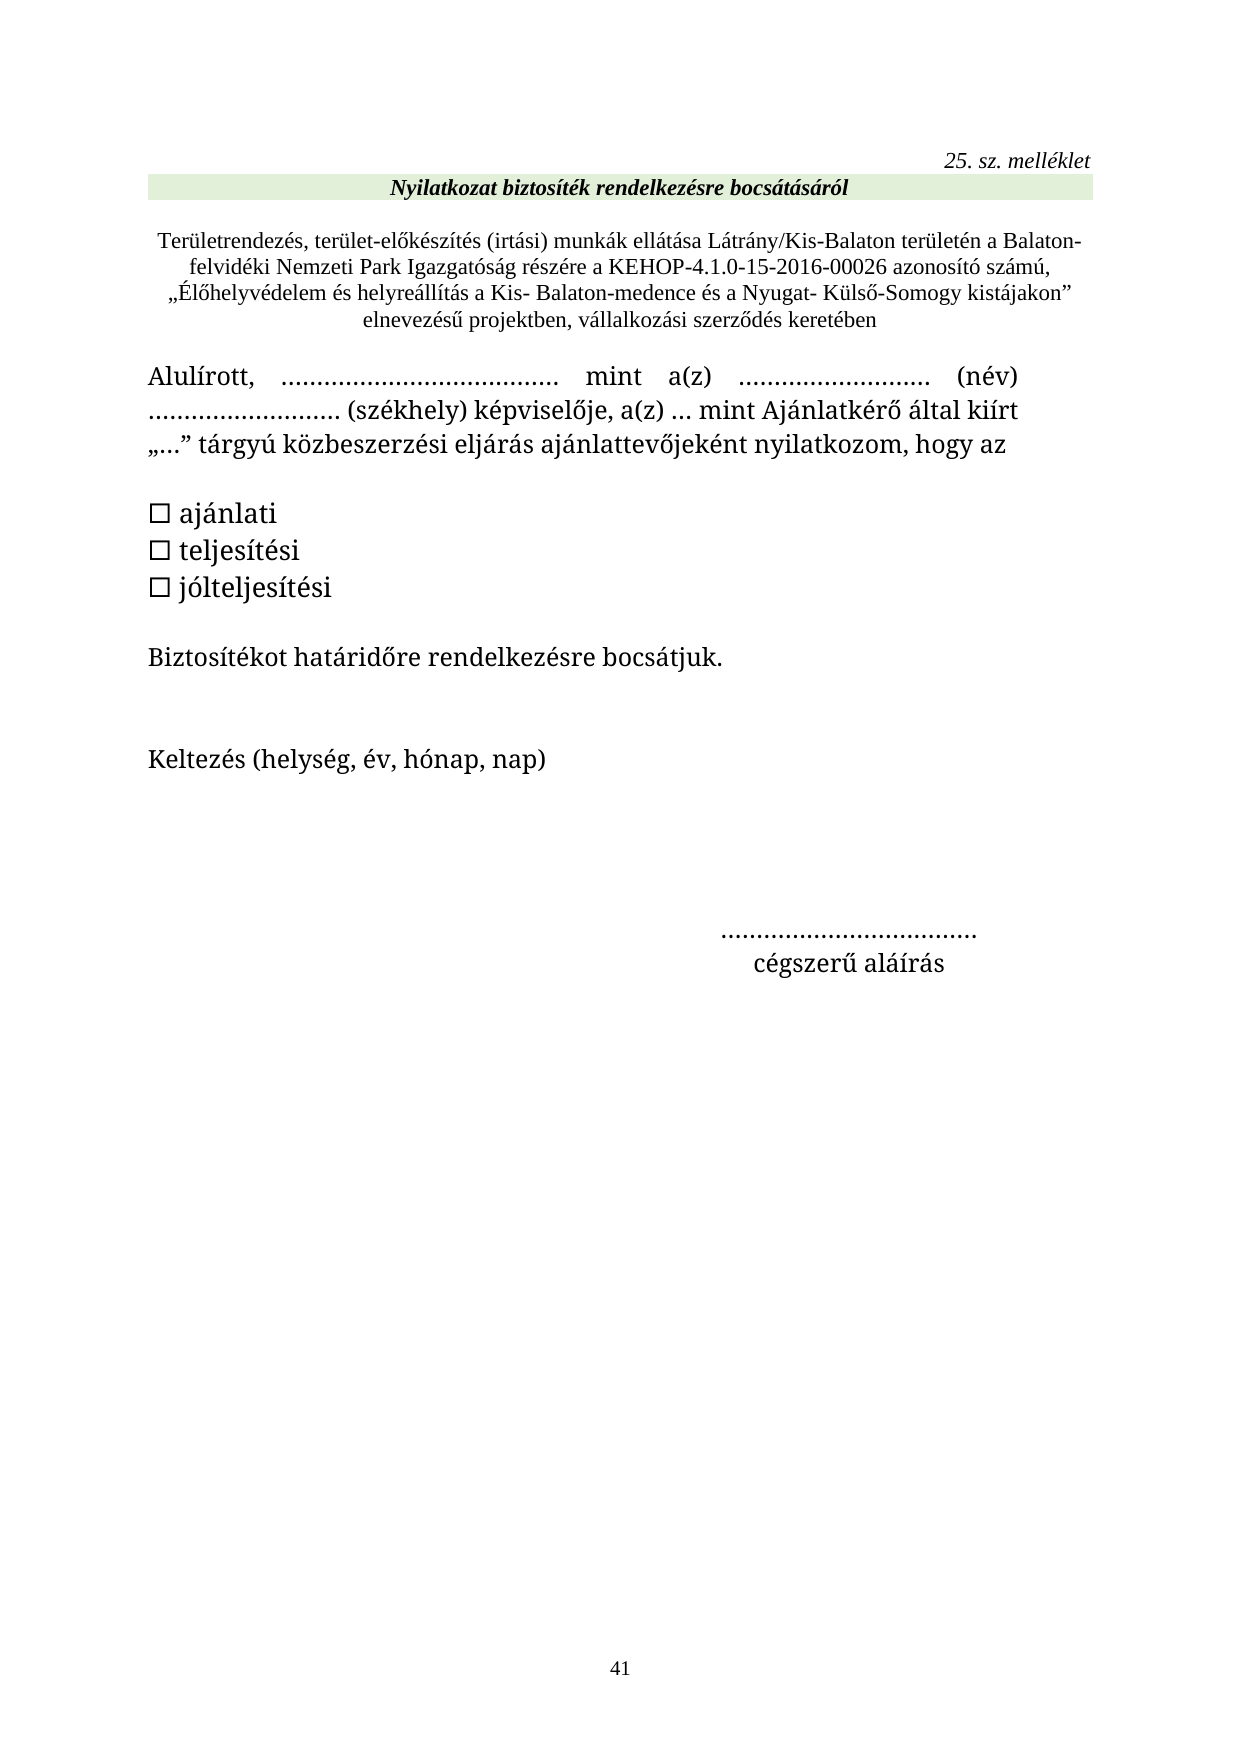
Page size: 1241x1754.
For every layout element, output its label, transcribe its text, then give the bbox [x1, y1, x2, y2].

text Területrendezés, terület-előkészítés (irtási) munkák ellátása Látrány/Kis-Balaton területén a Balaton-felvidéki Nemzeti Park Igazgatóság részére a KEHOP-4.1.0-15-2016-00026 azonosító számú, „Élőhelyvédelem és helyreállítás a Kis- Balaton-medence és a Nyugat- Külső-Somogy kistájakon” elnevezésű projektben, vállalkozási szerződés keretében [148, 227, 1093, 332]
text „…” tárgyú közbeszerzési eljárás ajánlattevőjeként nyilatkozom, hogy az [148, 427, 1093, 461]
text ……………………… (székhely) képviselője, a(z) … mint Ajánlatkérő által kiírt [148, 392, 1093, 427]
text Keltezés (helység, év, hónap, nap) [148, 742, 1093, 776]
table_cell cégszerű aláírás [598, 946, 1100, 980]
list teljesítési [148, 532, 1093, 568]
text Biztosítékot határidőre rendelkezésre bocsátjuk. [148, 639, 1093, 673]
table_header ……………………………… [598, 912, 1100, 946]
text Nyilatkozat biztosíték rendelkezésre bocsátásáról [148, 174, 1093, 200]
list jólteljesítési [148, 568, 1093, 605]
text Alulírott, ………………………………… mint a(z) ……………………… (név) [148, 358, 1093, 392]
text 25. sz. melléklet [148, 148, 1093, 174]
list ajánlati [148, 495, 1093, 532]
